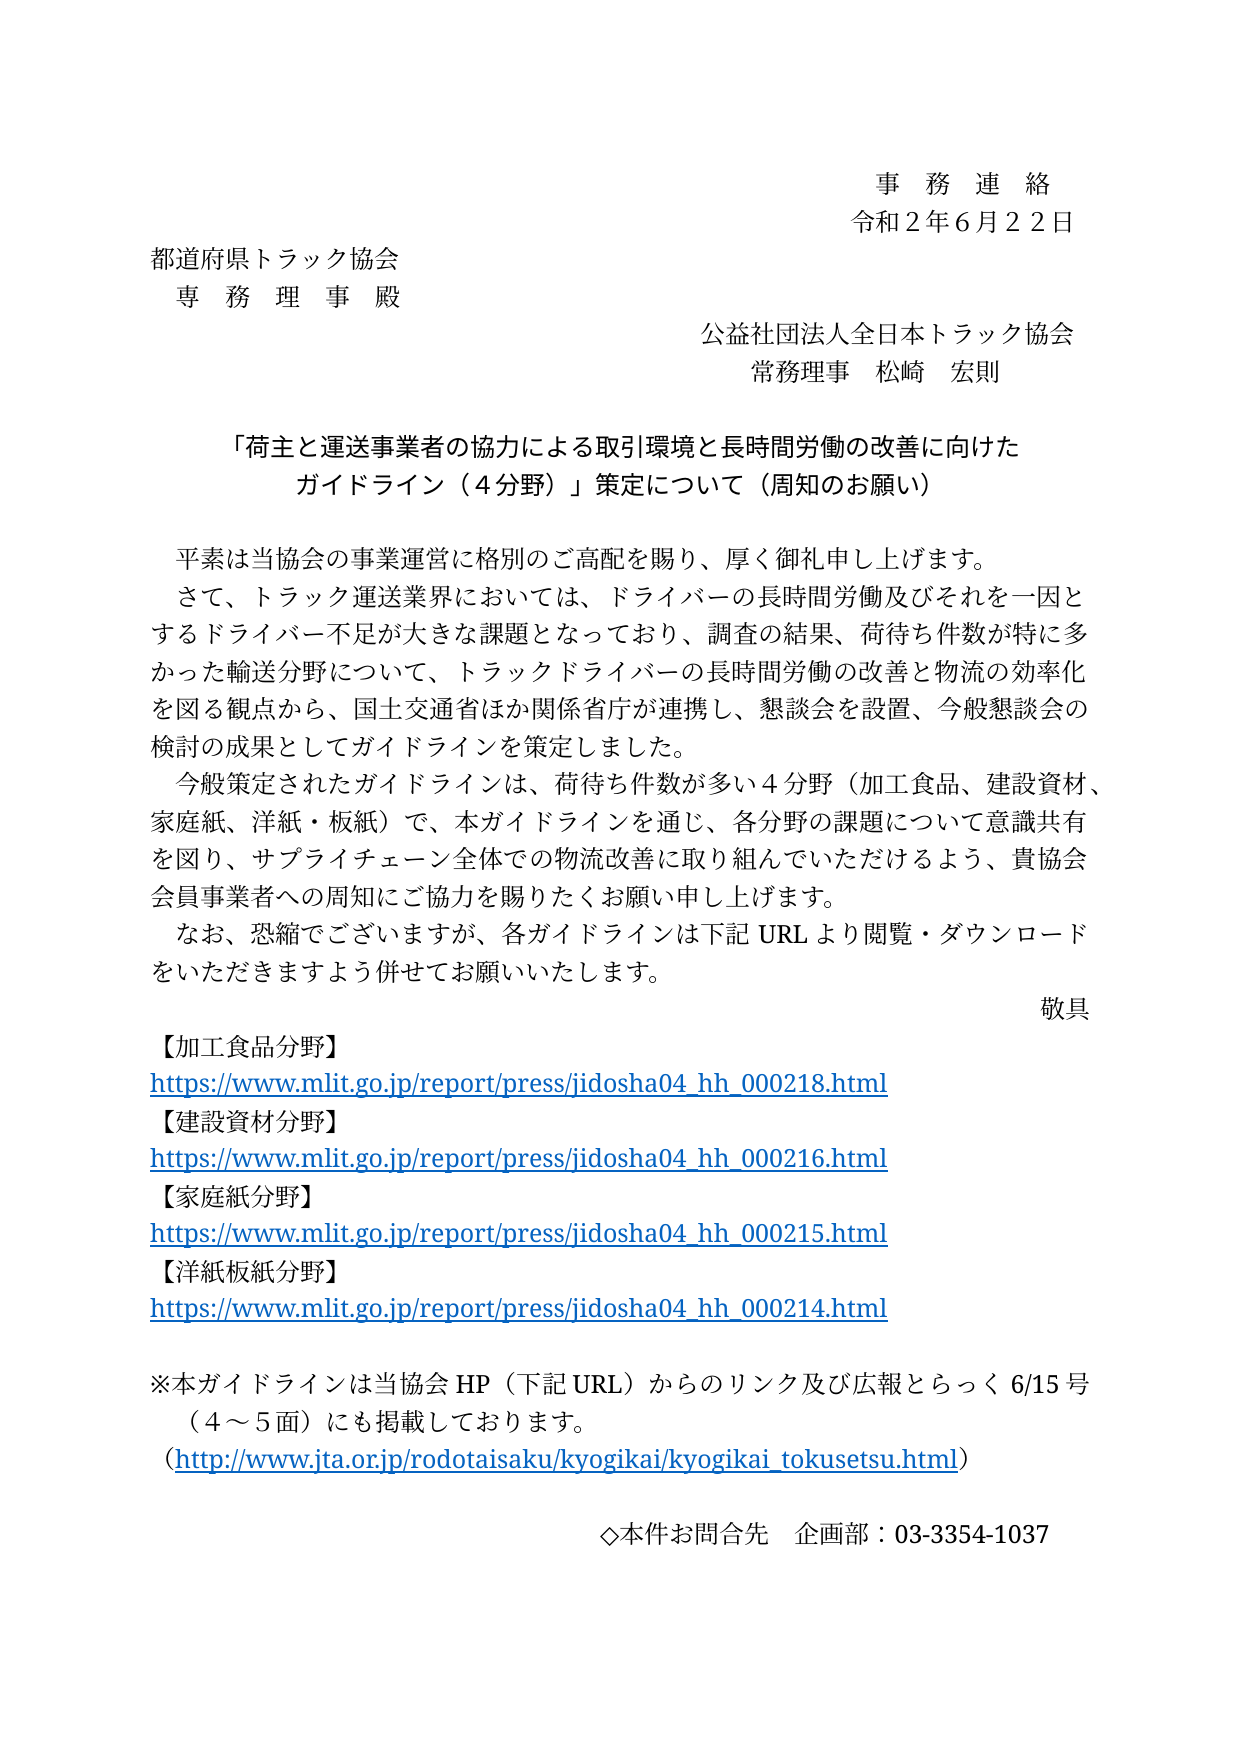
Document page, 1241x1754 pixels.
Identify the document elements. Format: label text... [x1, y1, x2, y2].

text ◇本件お問合先 企画部：03-3354-1037 [150, 1514, 1090, 1552]
text 公益社団法人全日本トラック協会 [150, 314, 1090, 352]
text 都道府県トラック協会 [150, 239, 1090, 277]
text なお、恐縮でございますが、各ガイドラインは下記URLより閲覧・ダウンロードをいただきますよう併せてお願いいたします。 [150, 914, 1090, 989]
text ガイドライン（４分野）」策定について（周知のお願い） [150, 464, 1090, 502]
text 令和２年６月２２日 [150, 202, 1090, 239]
text （http://www.jta.or.jp/rodotaisaku/kyogikai/kyogikai_tokusetsu.html） [150, 1439, 1090, 1477]
text 今般策定されたガイドラインは、荷待ち件数が多い４分野（加工食品、建設資材、家庭紙、洋紙・板紙）で、本ガイドラインを通じ、各分野の課題について意識共有を図り、サプライチェーン全体での物流改善に取り組んでいただけるよう、貴協会会員事業者への周知にご協力を賜りたくお願い申し上げます。 [150, 764, 1090, 914]
text 敬具 [150, 989, 1090, 1027]
text https://www.mlit.go.jp/report/press/jidosha04_hh_000214.html [150, 1289, 1090, 1327]
text https://www.mlit.go.jp/report/press/jidosha04_hh_000215.html [150, 1214, 1090, 1252]
text https://www.mlit.go.jp/report/press/jidosha04_hh_000216.html [150, 1139, 1090, 1177]
text 【加工食品分野】 [150, 1027, 1090, 1064]
text さて、トラック運送業界においては、ドライバーの長時間労働及びそれを一因とするドライバー不足が大きな課題となっており、調査の結果、荷待ち件数が特に多かった輸送分野について、トラックドライバーの長時間労働の改善と物流の効率化を図る観点から、国土交通省ほか関係省庁が連携し、懇談会を設置、今般懇談会の検討の成果としてガイドラインを策定しました。 [150, 577, 1090, 764]
text ※本ガイドラインは当協会HP（下記URL）からのリンク及び広報とらっく6/15号（４～５面）にも掲載しております。 [150, 1364, 1090, 1439]
text 【家庭紙分野】 [150, 1177, 1090, 1214]
text 【建設資材分野】 [150, 1102, 1090, 1139]
text 事 務 連 絡 [150, 164, 1090, 202]
text 常務理事 松崎 宏則 [150, 352, 1090, 389]
text 「荷主と運送事業者の協力による取引環境と長時間労働の改善に向けた [150, 427, 1090, 464]
text 専 務 理 事 殿 [150, 277, 1090, 314]
text https://www.mlit.go.jp/report/press/jidosha04_hh_000218.html [150, 1064, 1090, 1102]
text 平素は当協会の事業運営に格別のご高配を賜り、厚く御礼申し上げます。 [150, 539, 1090, 577]
text 【洋紙板紙分野】 [150, 1252, 1090, 1289]
